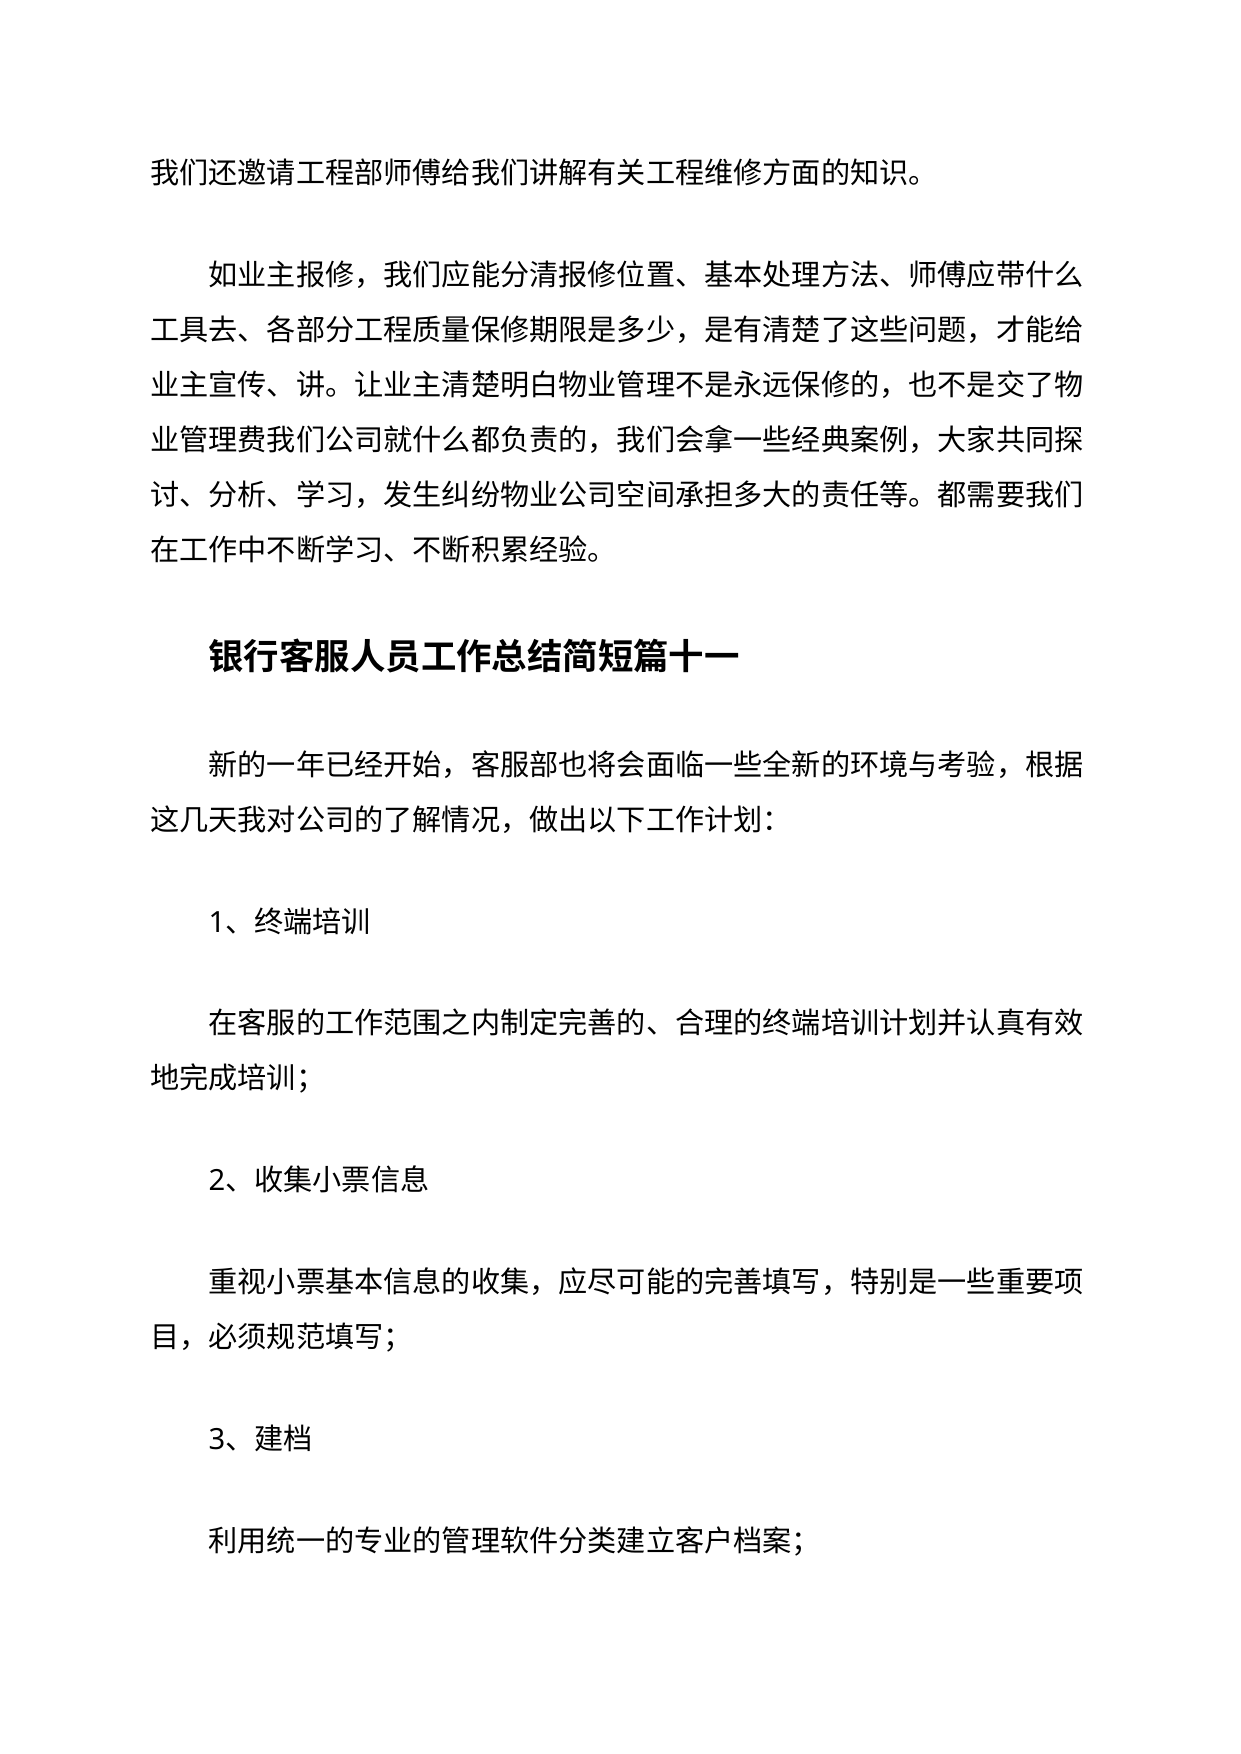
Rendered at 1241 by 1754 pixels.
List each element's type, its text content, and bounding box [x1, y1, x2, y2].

text 1、终端培训 [150, 898, 1090, 941]
text 3、建档 [150, 1415, 1090, 1458]
text 在客服的工作范围之内制定完善的、合理的终端培训计划并认真有效地完成培训； [150, 1000, 1090, 1097]
text 银行客服人员工作总结简短篇十一 [150, 628, 1090, 679]
text 利用统一的专业的管理软件分类建立客户档案； [150, 1517, 1090, 1560]
text 2、收集小票信息 [150, 1157, 1090, 1199]
text 如业主报修，我们应能分清报修位置、基本处理方法、师傅应带什么工具去、各部分工程质量保修期限是多少，是有清楚了这些问题，才能给业主宣传、讲。让业主清楚明白物业管理不是永远保修的，也不是交了物业管理费我们公司就什么都负责的，我们会拿一些经典案例，大家共同探讨、分析、学习，发生纠纷物业公司空间承担多大的责任等。都需要我们在工作中不断学习、不断积累经验。 [150, 252, 1090, 568]
text 重视小票基本信息的收集，应尽可能的完善填写，特别是一些重要项目，必须规范填写； [150, 1259, 1090, 1356]
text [150, 150, 1090, 192]
text 新的一年已经开始，客服部也将会面临一些全新的环境与考验，根据这几天我对公司的了解情况，做出以下工作计划： [150, 741, 1090, 839]
